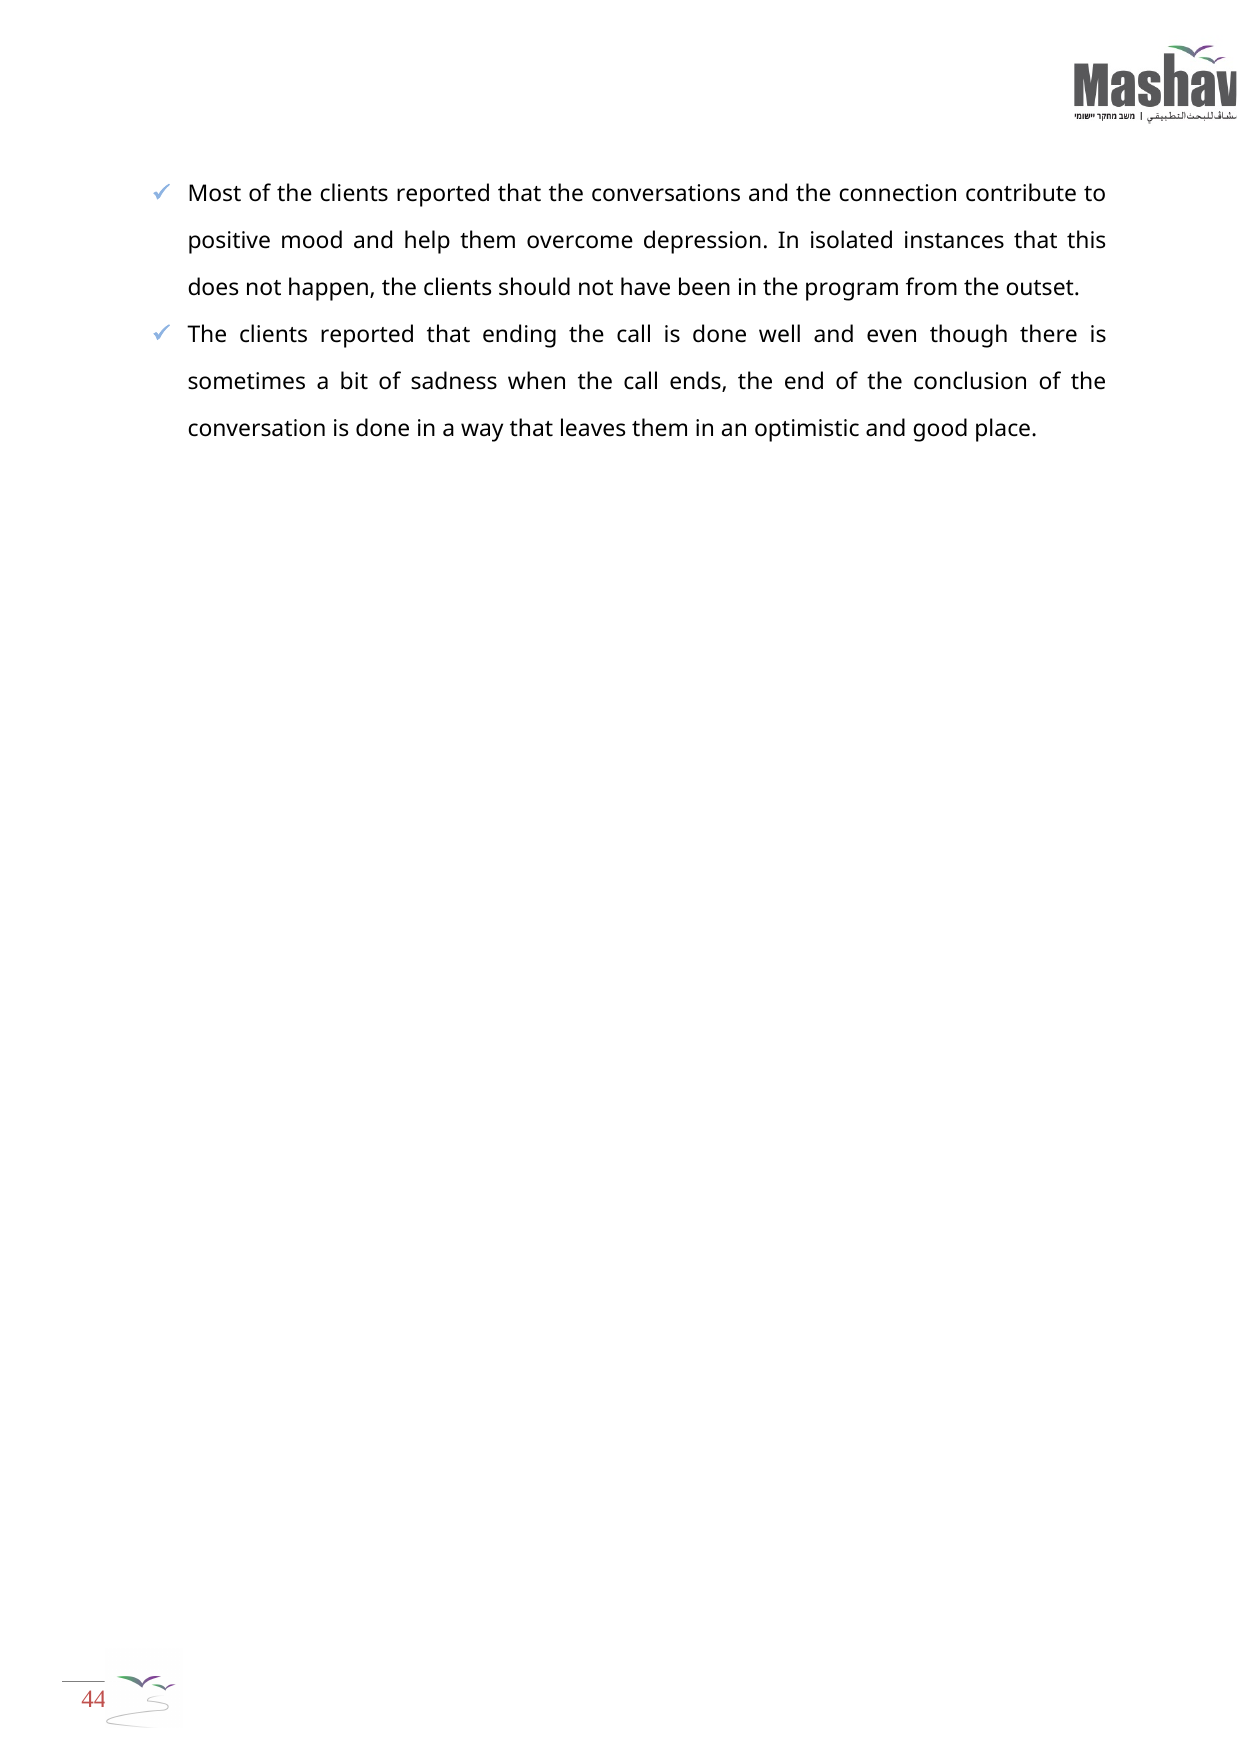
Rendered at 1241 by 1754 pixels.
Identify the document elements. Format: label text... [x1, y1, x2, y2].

list The clients reported that ending the call is done well and even though there is sometimes a bit of sadness when the call ends, the end of the conclusion of the conversation is done in a way that leaves them in an optimistic and good place. [152, 318, 1107, 443]
list Most of the clients reported that the conversations and the connection contribute to positive mood and help them overcome depression. In isolated instances that this does not happen, the clients should not have been in the program from the outset. [152, 177, 1107, 302]
picture [1073, 14, 1237, 127]
picture [104, 1648, 183, 1728]
